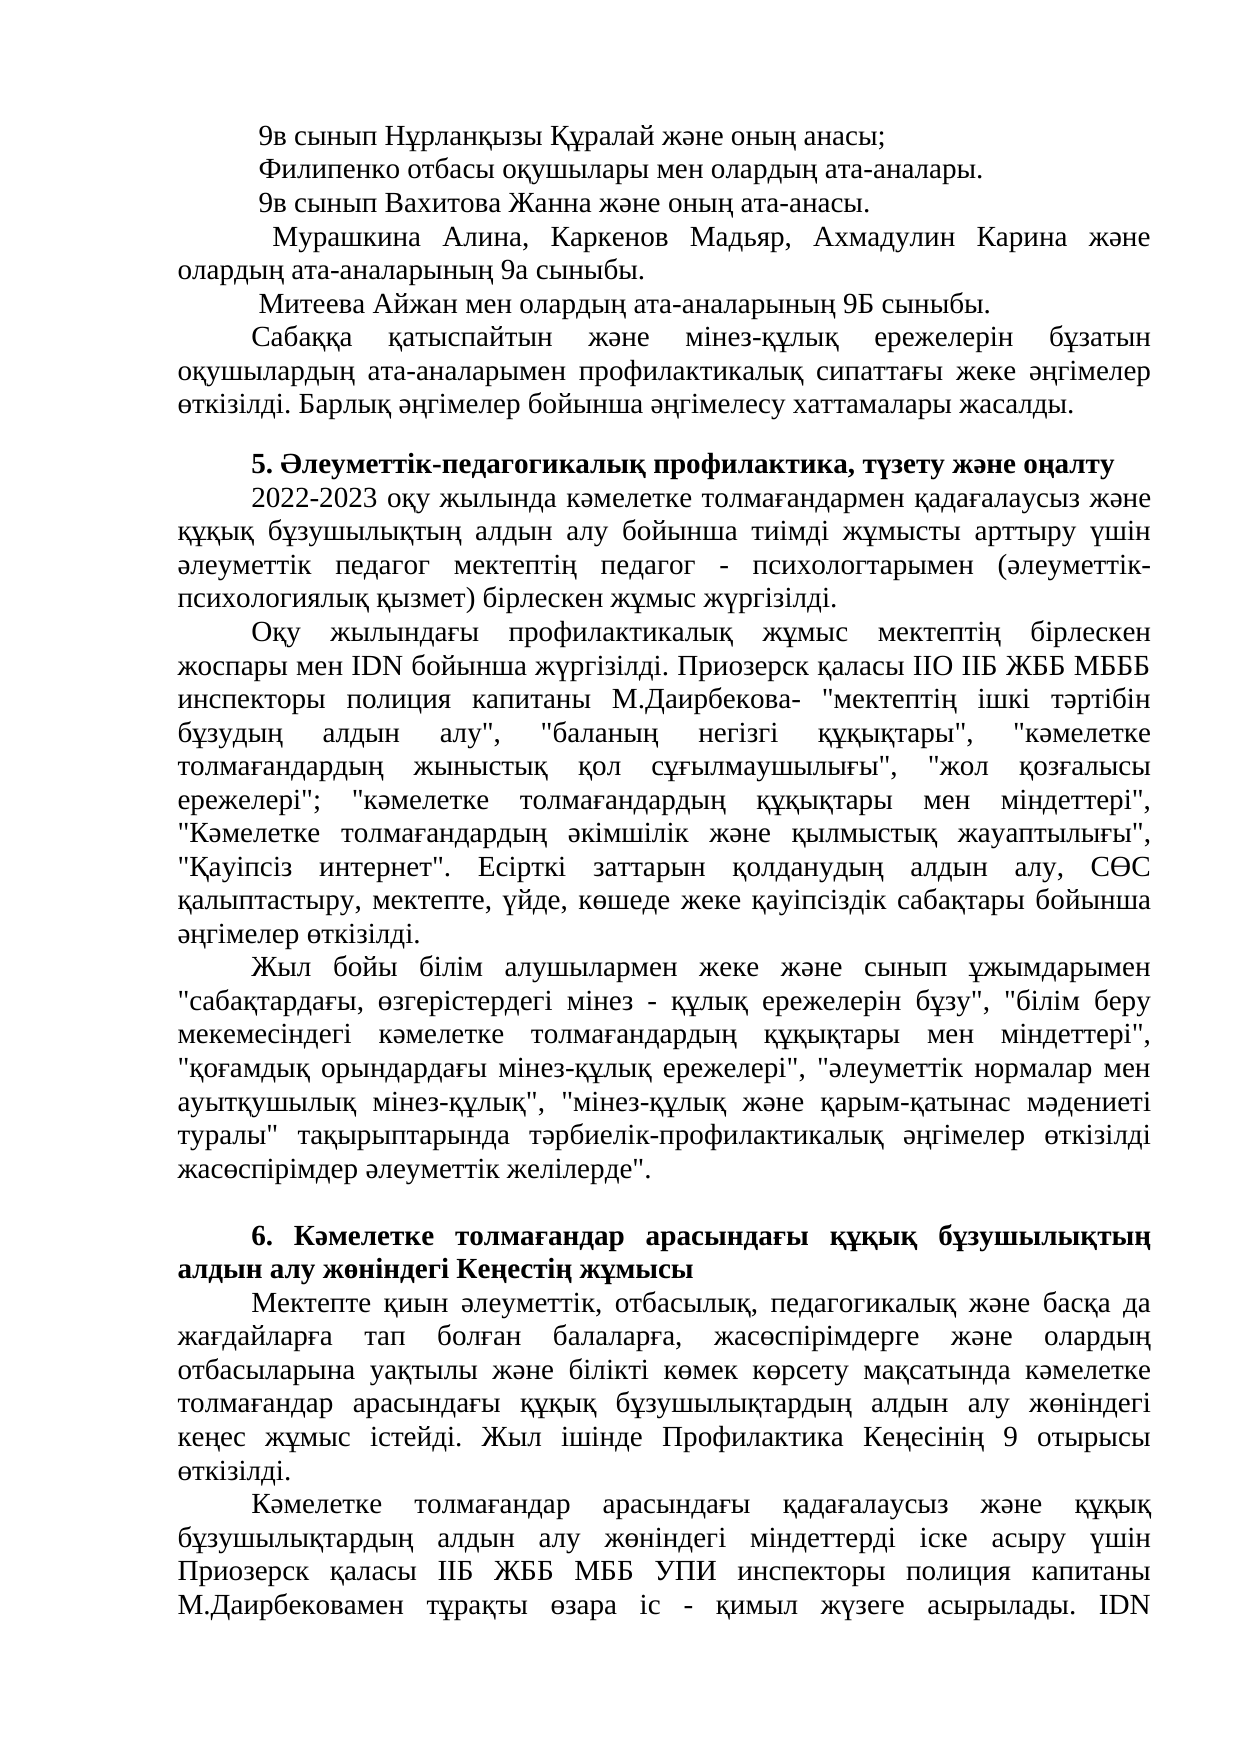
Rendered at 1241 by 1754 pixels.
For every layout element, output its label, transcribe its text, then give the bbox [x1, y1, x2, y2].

text 5. Әлеуметтік-педагогикалық профилактика, түзету және оңалту [177, 446, 1152, 480]
text Оқу жылындағы профилактикалық жұмыс мектептің бірлескен жоспары мен IDN бойынша жүргізілді. Приозерск қаласы ІІО ІІБ ЖББ МБББ инспекторы полиция капитаны М.Даирбекова- "мектептің ішкі тәртібін бұзудың алдын алу", "баланың негізгі құқықтары", "кәмелетке толмағандардың жыныстық қол сұғылмаушылығы", "жол қозғалысы ережелері"; "кәмелетке толмағандардың құқықтары мен міндеттері", "Кәмелетке толмағандардың әкімшілік және қылмыстық жауаптылығы", "Қауіпсіз интернет". Есірткі заттарын қолданудың алдын алу, СӨС қалыптастыру, мектепте, үйде, көшеде жеке қауіпсіздік сабақтары бойынша әңгімелер өткізілді. [177, 614, 1152, 949]
text Жыл бойы білім алушылармен жеке және сынып ұжымдарымен "сабақтардағы, өзгерістердегі мінез - құлық ережелерін бұзу", "білім беру мекемесіндегі кәмелетке толмағандардың құқықтары мен міндеттері", "қоғамдық орындардағы мінез-құлық ережелері", "әлеуметтік нормалар мен ауытқушылық мінез-құлық", "мінез-құлық және қарым-қатынас мәдениеті туралы" тақырыптарында тәрбиелік-профилактикалық әңгімелер өткізілді жасөспірімдер әлеуметтік желілерде". [177, 949, 1152, 1184]
text 9в сынып Вахитова Жанна және оның ата-анасы. [177, 185, 1152, 219]
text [177, 1486, 1152, 1620]
text Филипенко отбасы оқушылары мен олардың ата-аналары. [177, 152, 1152, 185]
text 2022-2023 оқу жылында кәмелетке толмағандармен қадағалаусыз және құқық бұзушылықтың алдын алу бойынша тиімді жұмысты арттыру үшін әлеуметтік педагог мектептің педагог - психологтарымен (әлеуметтік-психологиялық қызмет) бірлескен жұмыс жүргізілді. [177, 480, 1152, 614]
text Мурашкина Алина, Каркенов Мадьяр, Ахмадулин Карина және олардың ата-аналарының 9а сыныбы. [177, 219, 1152, 286]
text 9в сынып Нұрланқызы Құралай және оның анасы; [177, 118, 1152, 152]
text Сабаққа қатыспайтын және мінез-құлық ережелерін бұзатын оқушылардың ата-аналарымен профилактикалық сипаттағы жеке әңгімелер өткізілді. Барлық әңгімелер бойынша әңгімелесу хаттамалары жасалды. [177, 319, 1152, 420]
text 6. Кәмелетке толмағандар арасындағы құқық бұзушылықтың алдын алу жөніндегі Кеңестің жұмысы [177, 1218, 1152, 1285]
text Митеева Айжан мен олардың ата-аналарының 9Б сыныбы. [177, 286, 1152, 319]
text Мектепте қиын әлеуметтік, отбасылық, педагогикалық және басқа да жағдайларға тап болған балаларға, жасөспірімдерге және олардың отбасыларына уақтылы және білікті көмек көрсету мақсатында кәмелетке толмағандар арасындағы құқық бұзушылықтардың алдын алу жөніндегі кеңес жұмыс істейді. Жыл ішінде Профилактика Кеңесінің 9 отырысы өткізілді. [177, 1285, 1152, 1486]
